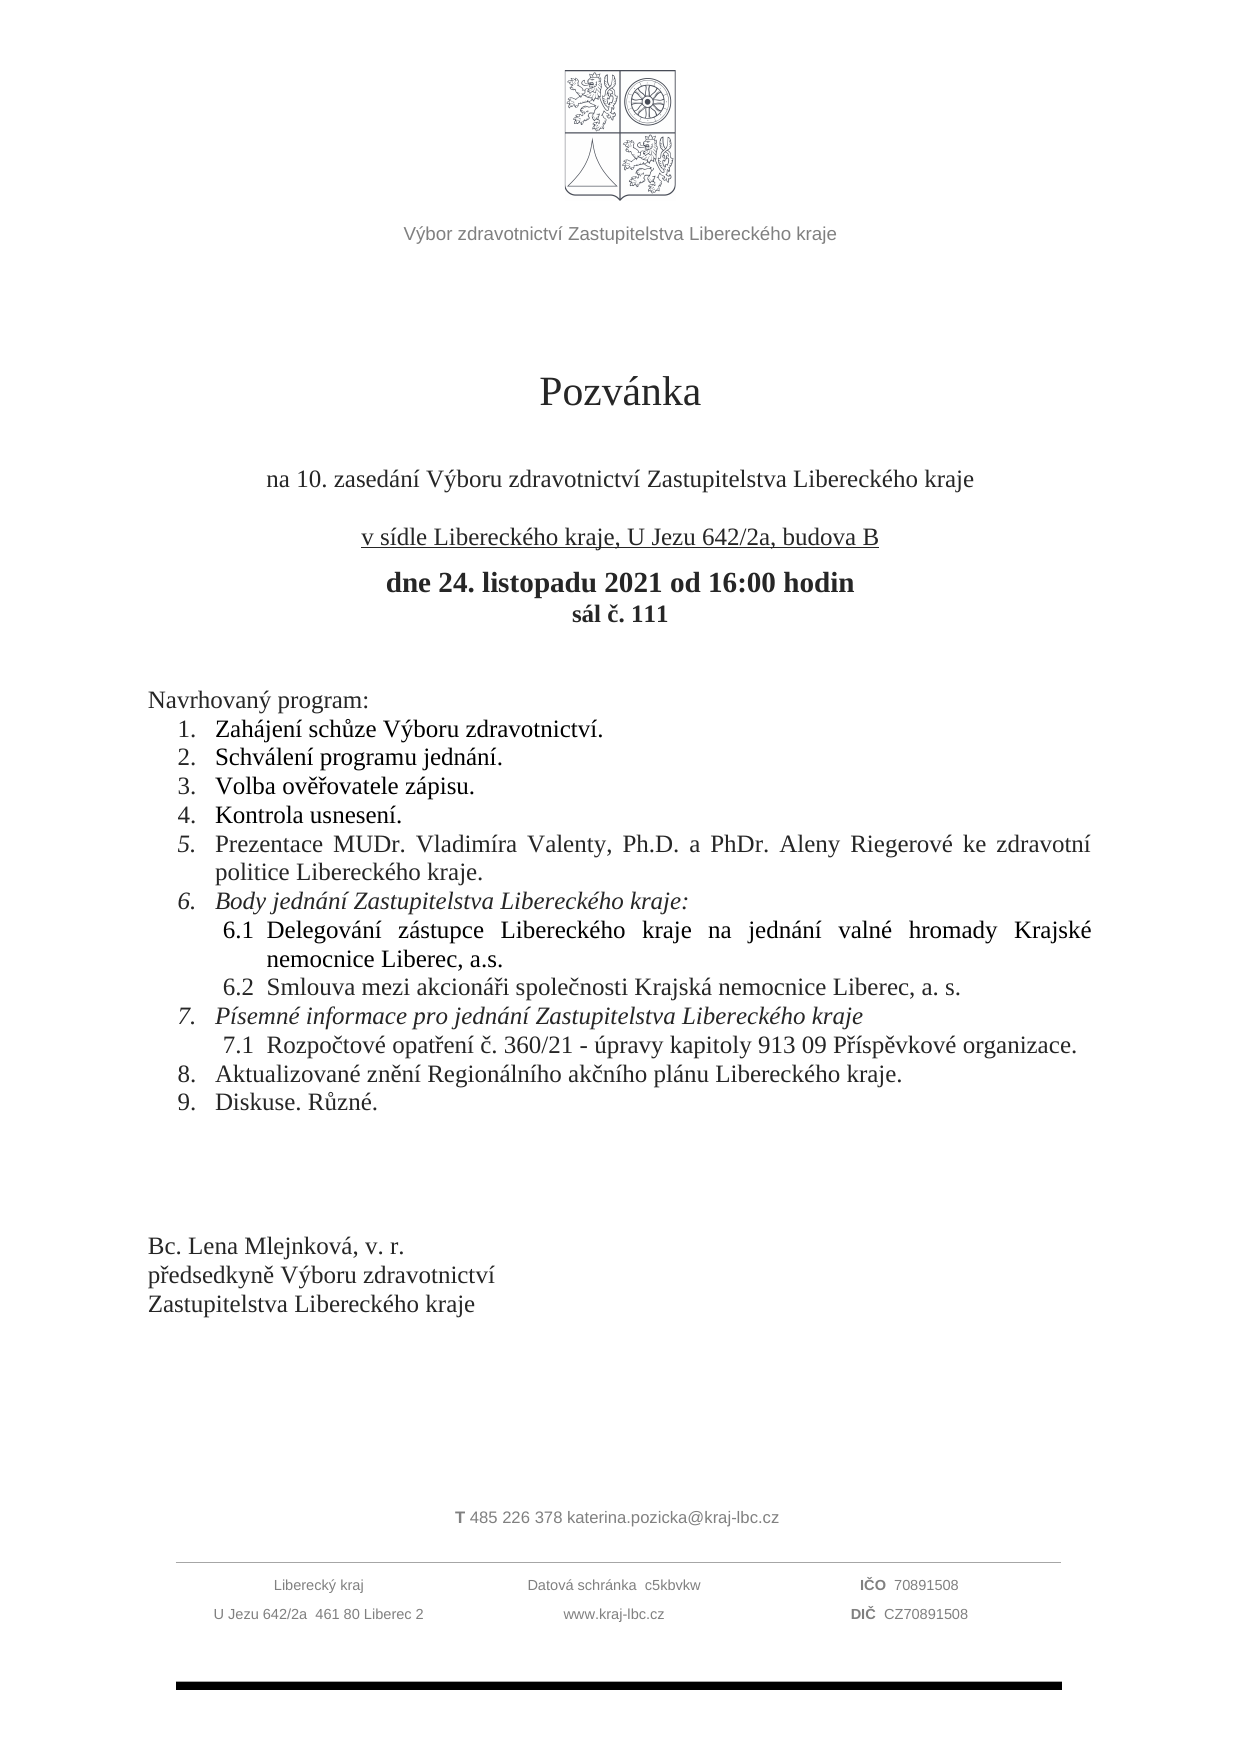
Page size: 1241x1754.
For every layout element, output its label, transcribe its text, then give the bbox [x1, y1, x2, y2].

list Kontrola usnesení. [177, 800, 1092, 829]
text Navrhovaný program: [148, 685, 1092, 714]
picture [564, 70, 676, 201]
text předsedkyně Výboru zdravotnictví [148, 1260, 1092, 1289]
text Zastupitelstva Libereckého kraje [148, 1289, 1092, 1317]
list Písemné informace pro jednání Zastupitelstva Libereckého kraje [177, 1001, 1092, 1030]
text Pozvánka [148, 367, 1092, 414]
text Bc. Lena Mlejnková, v. r. [148, 1231, 1092, 1260]
text sál č. 111 [148, 599, 1092, 627]
list Volba ověřovatele zápisu. [177, 771, 1092, 800]
list Body jednání Zastupitelstva Libereckého kraje: [177, 886, 1092, 915]
list Smlouva mezi akcionáři společnosti Krajská nemocnice Liberec, a. s. [223, 972, 1092, 1001]
list Zahájení schůze Výboru zdravotnictví. [177, 714, 1092, 742]
list Prezentace MUDr. Vladimíra Valenty, Ph.D. a PhDr. Aleny Riegerové ke zdravotní politice Libereckého kraje. [177, 829, 1092, 886]
list Diskuse. Různé. [177, 1087, 1092, 1116]
list Schválení programu jednání. [177, 742, 1092, 771]
text v sídle Libereckého kraje, U Jezu 642/2a, budova B [148, 522, 1092, 551]
text na 10. zasedání Výboru zdravotnictví Zastupitelstva Libereckého kraje [148, 464, 1092, 493]
list Rozpočtové opatření č. 360/21 - úpravy kapitoly 913 09 Příspěvkové organizace. [223, 1030, 1092, 1059]
list Aktualizované znění Regionálního akčního plánu Libereckého kraje. [177, 1059, 1092, 1087]
text dne 24. listopadu 2021 od 16:00 hodin [148, 565, 1092, 599]
list Delegování zástupce Libereckého kraje na jednání valné hromady Krajské nemocnice Liberec, a.s. [223, 915, 1092, 972]
